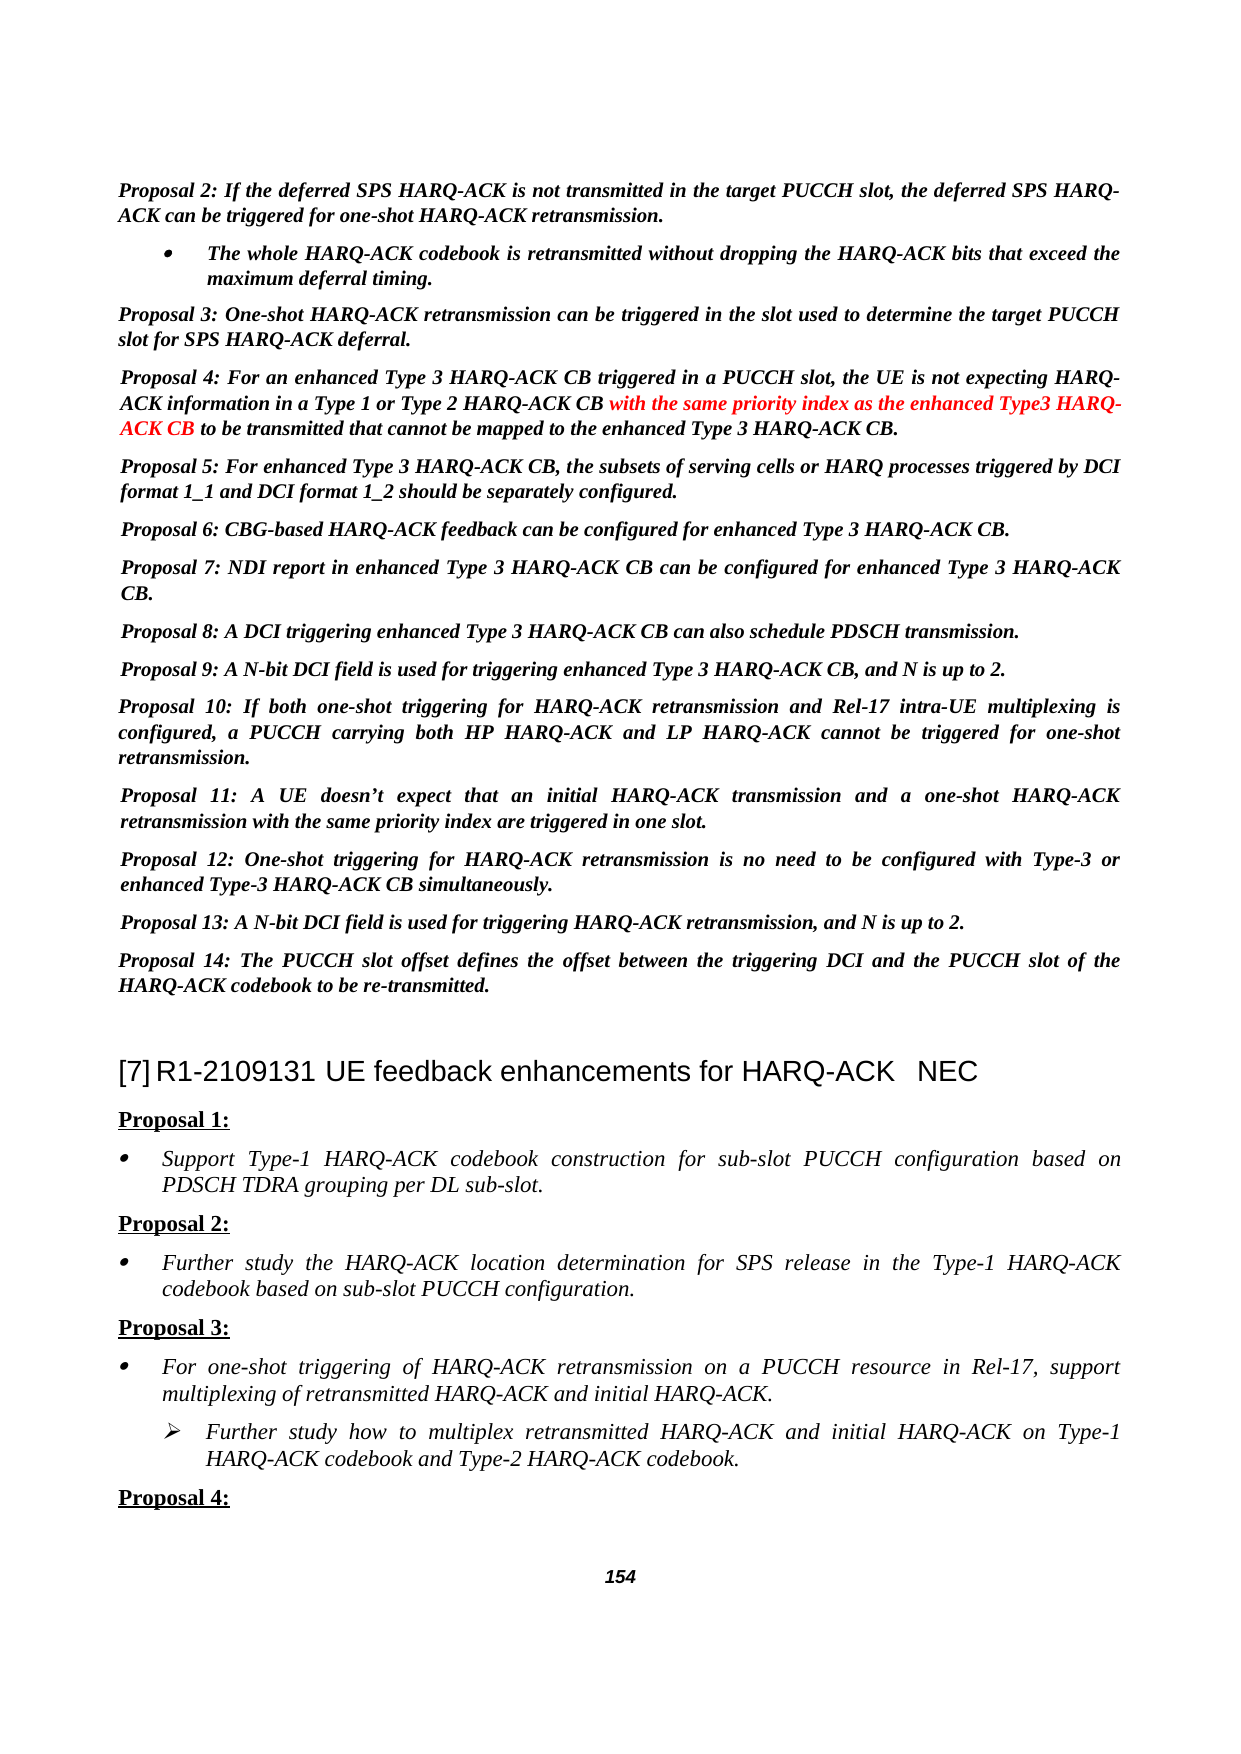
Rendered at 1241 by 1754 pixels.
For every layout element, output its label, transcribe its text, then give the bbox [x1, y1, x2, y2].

text Proposal 9: A N-bit DCI field is used for triggering enhanced Type 3 HARQ-ACK CB, and N is up to 2. [120, 657, 1122, 681]
list The whole HARQ-ACK codebook is retransmitted without dropping the HARQ-ACK bits that exceed the maximum deferral timing. [162, 241, 1122, 289]
text Proposal 13: A N-bit DCI field is used for triggering HARQ-ACK retransmission, and N is up to 2. [120, 910, 1122, 934]
text Proposal 8: A DCI triggering enhanced Type 3 HARQ-ACK CB can also schedule PDSCH transmission. [121, 619, 1122, 643]
text Proposal 10: If both one-shot triggering for HARQ-ACK retransmission and Rel-17 intra-UE multiplexing is configured, a PUCCH carrying both HP HARQ-ACK and LP HARQ-ACK cannot be triggered for one-shot retransmission. [118, 694, 1122, 769]
list Further study the HARQ-ACK location determination for SPS release in the Type-1 HARQ-ACK codebook based on sub-slot PUCCH configuration. [118, 1249, 1122, 1302]
text Proposal 11: A UE doesn’t expect that an initial HARQ-ACK transmission and a one-shot HARQ-ACK retransmission with the same priority index are triggered in one slot. [120, 783, 1122, 833]
list For one-shot triggering of HARQ-ACK retransmission on a PUCCH resource in Rel-17, support multiplexing of retransmitted HARQ-ACK and initial HARQ-ACK. [118, 1353, 1122, 1406]
text Proposal 4: For an enhanced Type 3 HARQ-ACK CB triggered in a PUCCH slot, the UE is not expecting HARQ-ACK information in a Type 1 or Type 2 HARQ-ACK CB with the same priority index as the enhanced Type3 HARQ-ACK CB to be transmitted that cannot be mapped to the enhanced Type 3 HARQ-ACK CB. [120, 365, 1122, 440]
text Proposal 12: One-shot triggering for HARQ-ACK retransmission is no need to be configured with Type-3 or enhanced Type-3 HARQ-ACK CB simultaneously. [120, 847, 1122, 896]
text Proposal 4: [118, 1484, 1122, 1510]
text Proposal 5: For enhanced Type 3 HARQ-ACK CB, the subsets of serving cells or HARQ processes triggered by DCI format 1_1 and DCI format 1_2 should be separately configured. [120, 454, 1122, 503]
list Support Type-1 HARQ-ACK codebook construction for sub-slot PUCCH configuration based on PDSCH TDRA grouping per DL sub-slot. [118, 1145, 1122, 1198]
text Proposal 1: [118, 1106, 1122, 1133]
text Proposal 14: The PUCCH slot offset defines the offset between the triggering DCI and the PUCCH slot of the HARQ-ACK codebook to be re-transmitted. [118, 948, 1122, 997]
text Proposal 3: One-shot HARQ-ACK retransmission can be triggered in the slot used to determine the target PUCCH slot for SPS HARQ-ACK deferral. [118, 302, 1122, 351]
subtitle R1-2109131 UE feedback enhancements for HARQ-ACK NEC [118, 1054, 1122, 1087]
text Proposal 6: CBG-based HARQ-ACK feedback can be configured for enhanced Type 3 HARQ-ACK CB. [121, 517, 1122, 541]
text Proposal 2: If the deferred SPS HARQ-ACK is not transmitted in the target PUCCH slot, the deferred SPS HARQ-ACK can be triggered for one-shot HARQ-ACK retransmission. [118, 178, 1122, 227]
text Proposal 7: NDI report in enhanced Type 3 HARQ-ACK CB can be configured for enhanced Type 3 HARQ-ACK CB. [121, 555, 1122, 605]
text Proposal 2: [118, 1210, 1122, 1237]
text Proposal 3: [118, 1314, 1122, 1341]
list Further study how to multiplex retransmitted HARQ-ACK and initial HARQ-ACK on Type-1 HARQ-ACK codebook and Type-2 HARQ-ACK codebook. [162, 1418, 1122, 1471]
